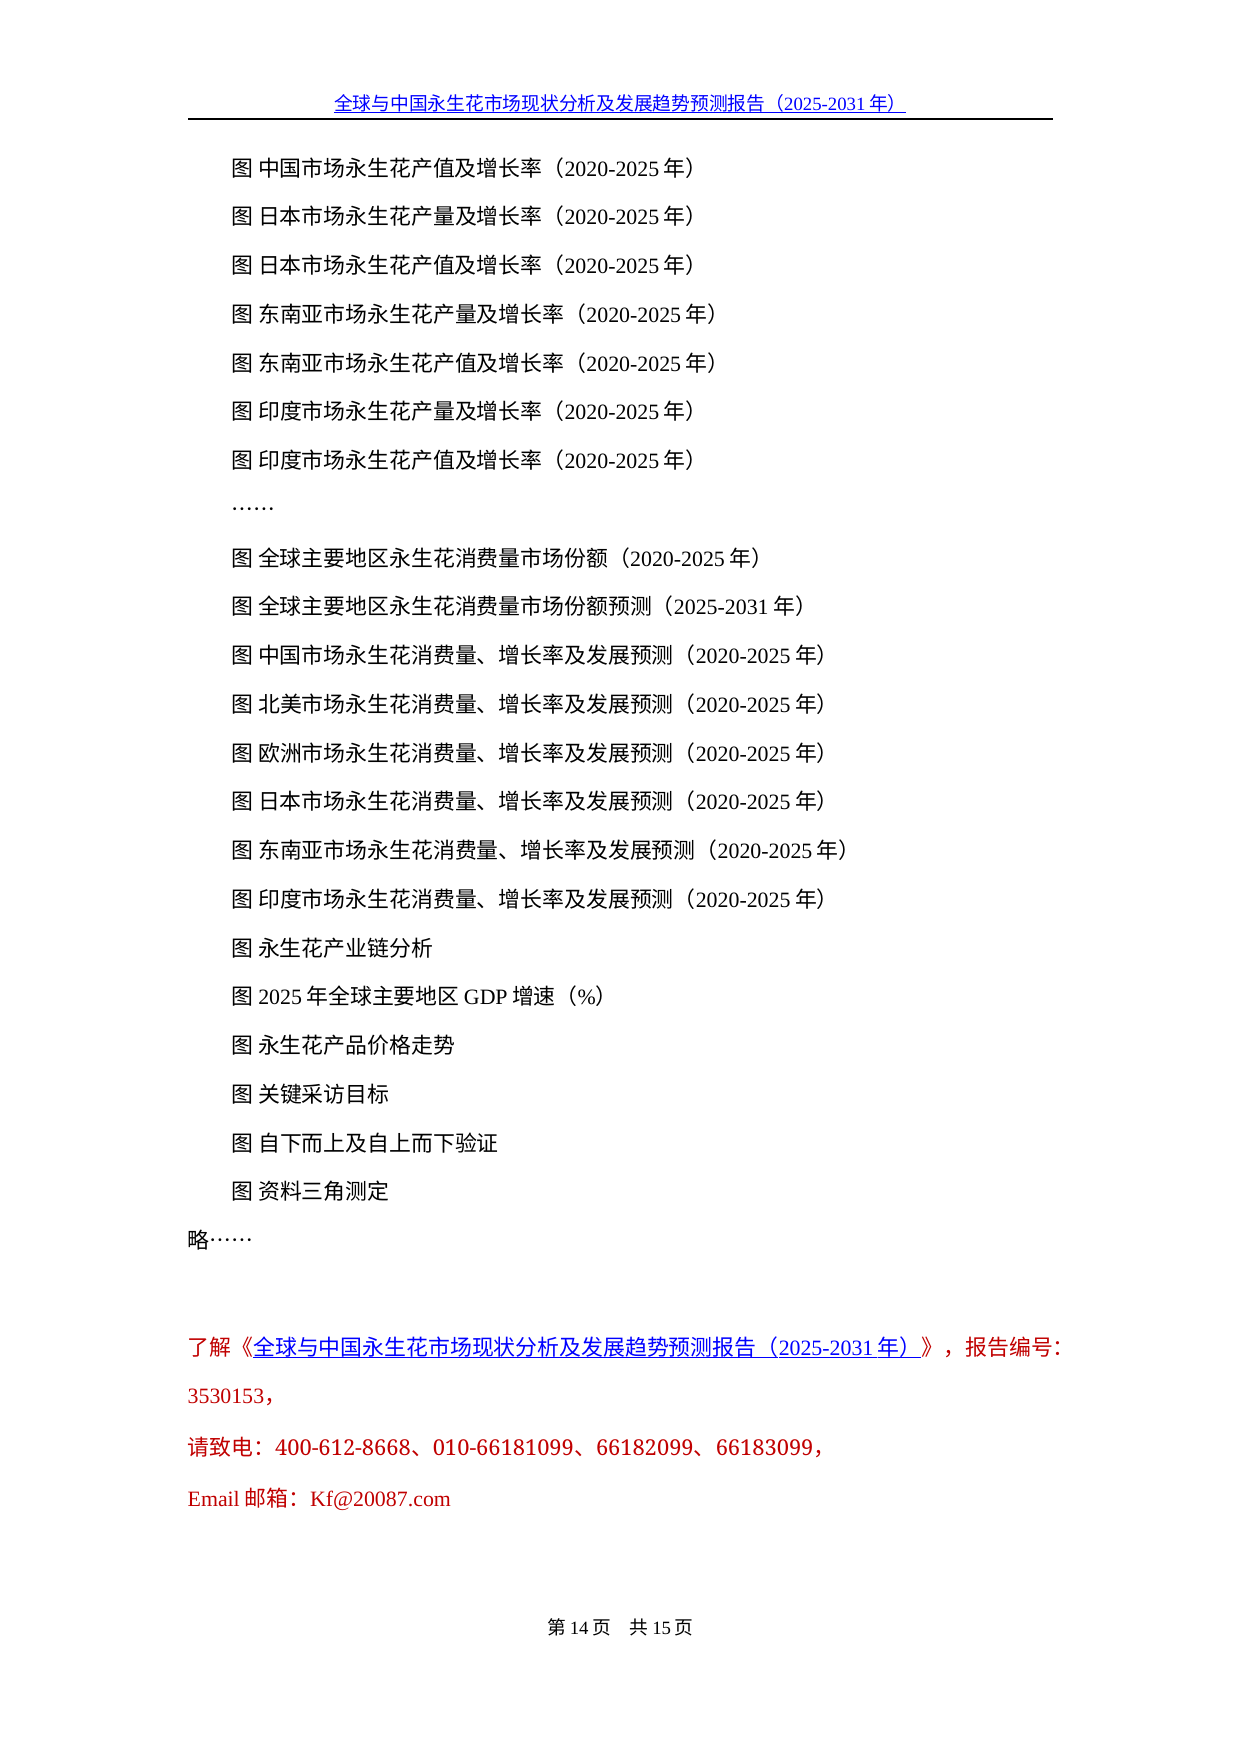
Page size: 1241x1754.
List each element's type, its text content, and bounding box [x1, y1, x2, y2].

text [187, 150, 1053, 1255]
text Email邮箱：Kf@20087.com [187, 1481, 1053, 1513]
text 了解《全球与中国永生花市场现状分析及发展趋势预测报告（2025-2031年）》，报告编号：3530153， [187, 1329, 1053, 1410]
text 请致电：400-612-8668、010-66181099、66182099、66183099， [187, 1429, 1053, 1462]
